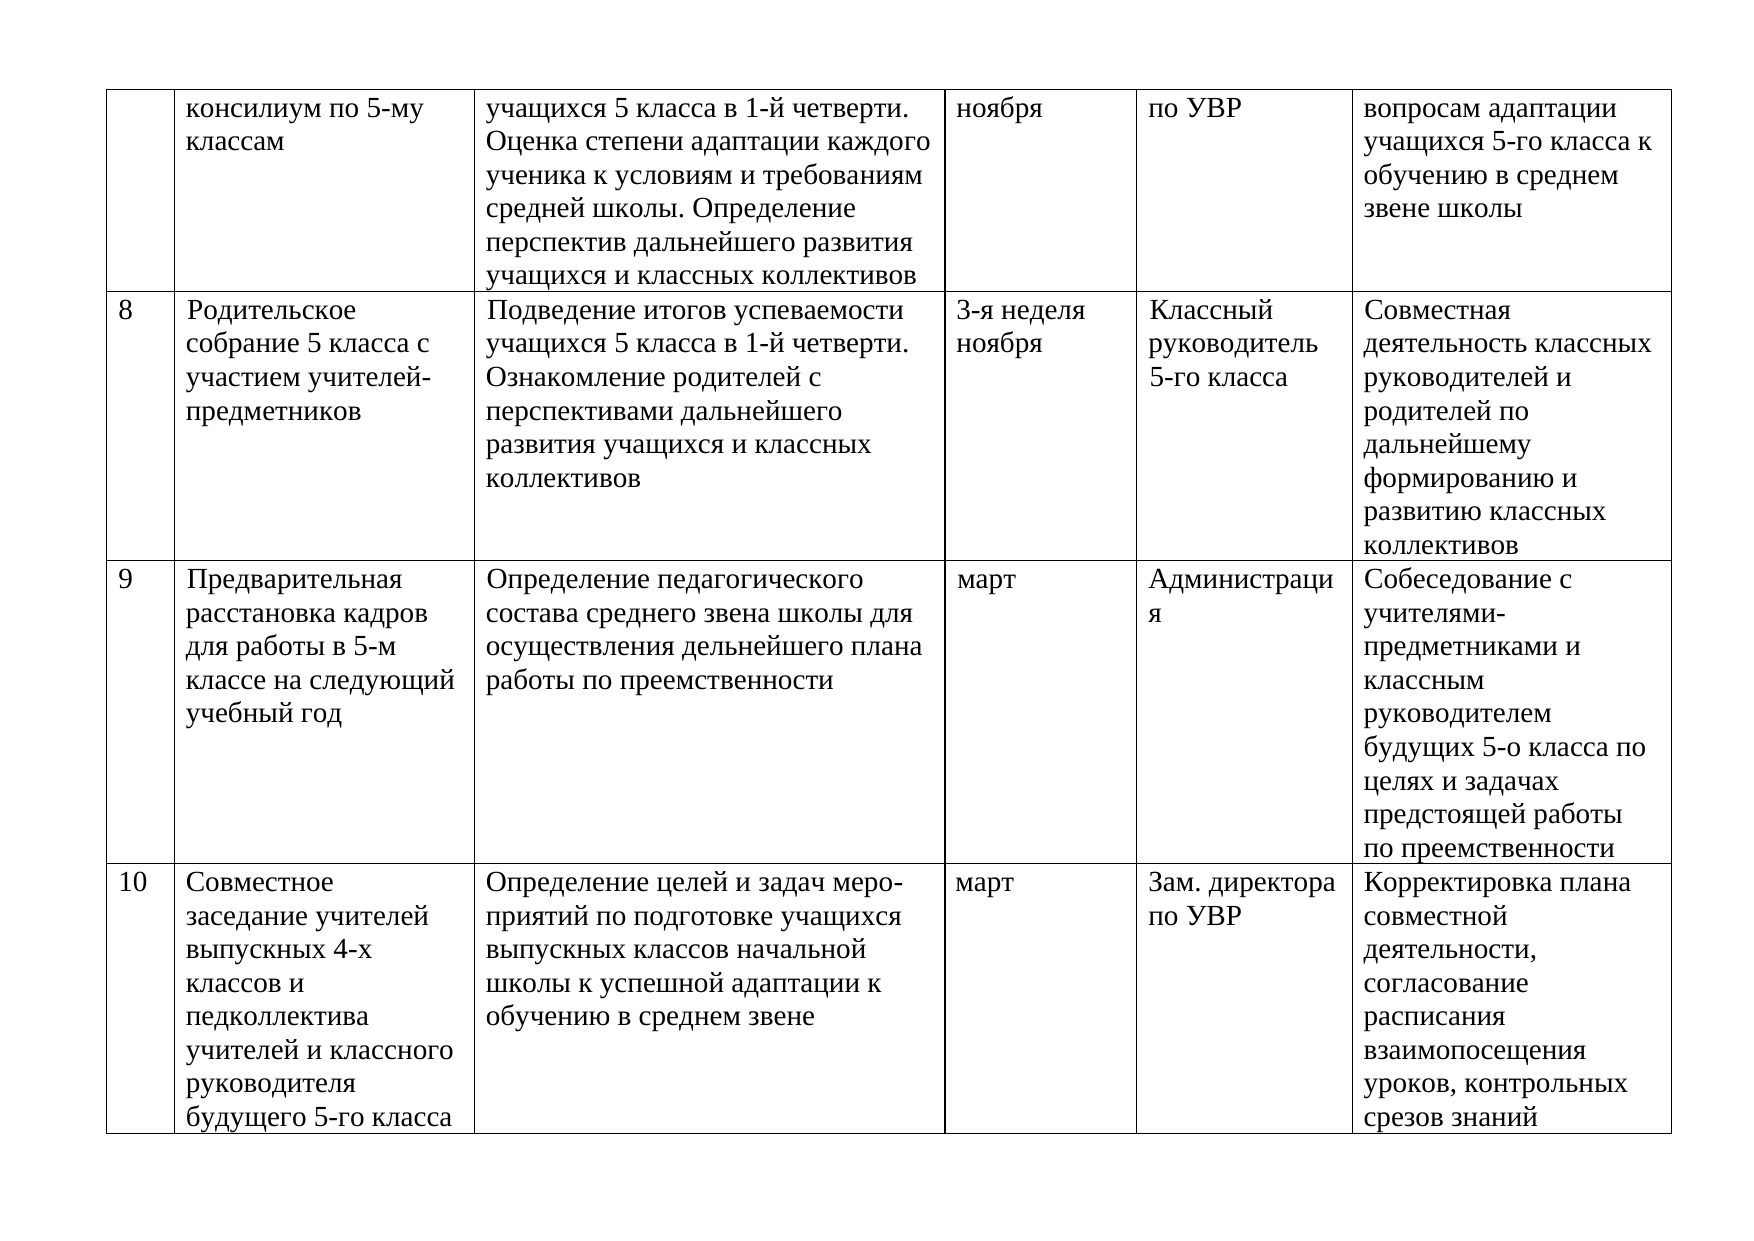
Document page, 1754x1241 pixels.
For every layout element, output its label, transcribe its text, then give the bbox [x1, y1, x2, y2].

table_cell март [946, 561, 1136, 863]
table_cell 2-я неделя ноября [946, 90, 1136, 291]
table_cell Подведение итогов успеваемости учащихся 5 класса в 1-й четверти. Ознакомление родителей с перспективами дальнейшего развития учащихся и классных коллективов [475, 292, 944, 560]
table_cell Завершение работы по вопросам адаптации учащихся 5-го класса к обучению в среднем звене школы [1353, 90, 1671, 291]
table_cell март [946, 864, 1136, 1133]
table_cell Зам. директора по УВР [1137, 90, 1352, 291]
table_cell 3-я неделя ноября [946, 292, 1136, 560]
table_cell Определение целей и задач мероприятий по подготовке учащихся выпускных классов начальной школы к успешной адаптации к обучению в среднем звене [475, 864, 944, 1133]
table_cell Администрация [1137, 561, 1352, 863]
table_cell 8 [107, 292, 174, 560]
table_cell Определение педагогического состава среднего звена школы для осуществления дельнейшего плана работы по преемственности [475, 561, 944, 863]
table_cell Зам. директора по УВР [1137, 864, 1352, 1133]
table_cell Классный руководитель 5-го класса [1137, 292, 1352, 560]
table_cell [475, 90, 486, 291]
table_cell Педагогический консилиум по 5-му классам [175, 90, 474, 291]
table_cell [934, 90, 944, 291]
table_cell Родительское собрание 5 класса с участием учителей-предметников [175, 292, 474, 560]
table_cell 7 [107, 90, 174, 291]
table_cell 10 [107, 864, 174, 1133]
table_cell Предварительная расстановка кадров для работы в 5-м классе на следующий учебный год [175, 561, 474, 863]
table_cell 9 [107, 561, 174, 863]
